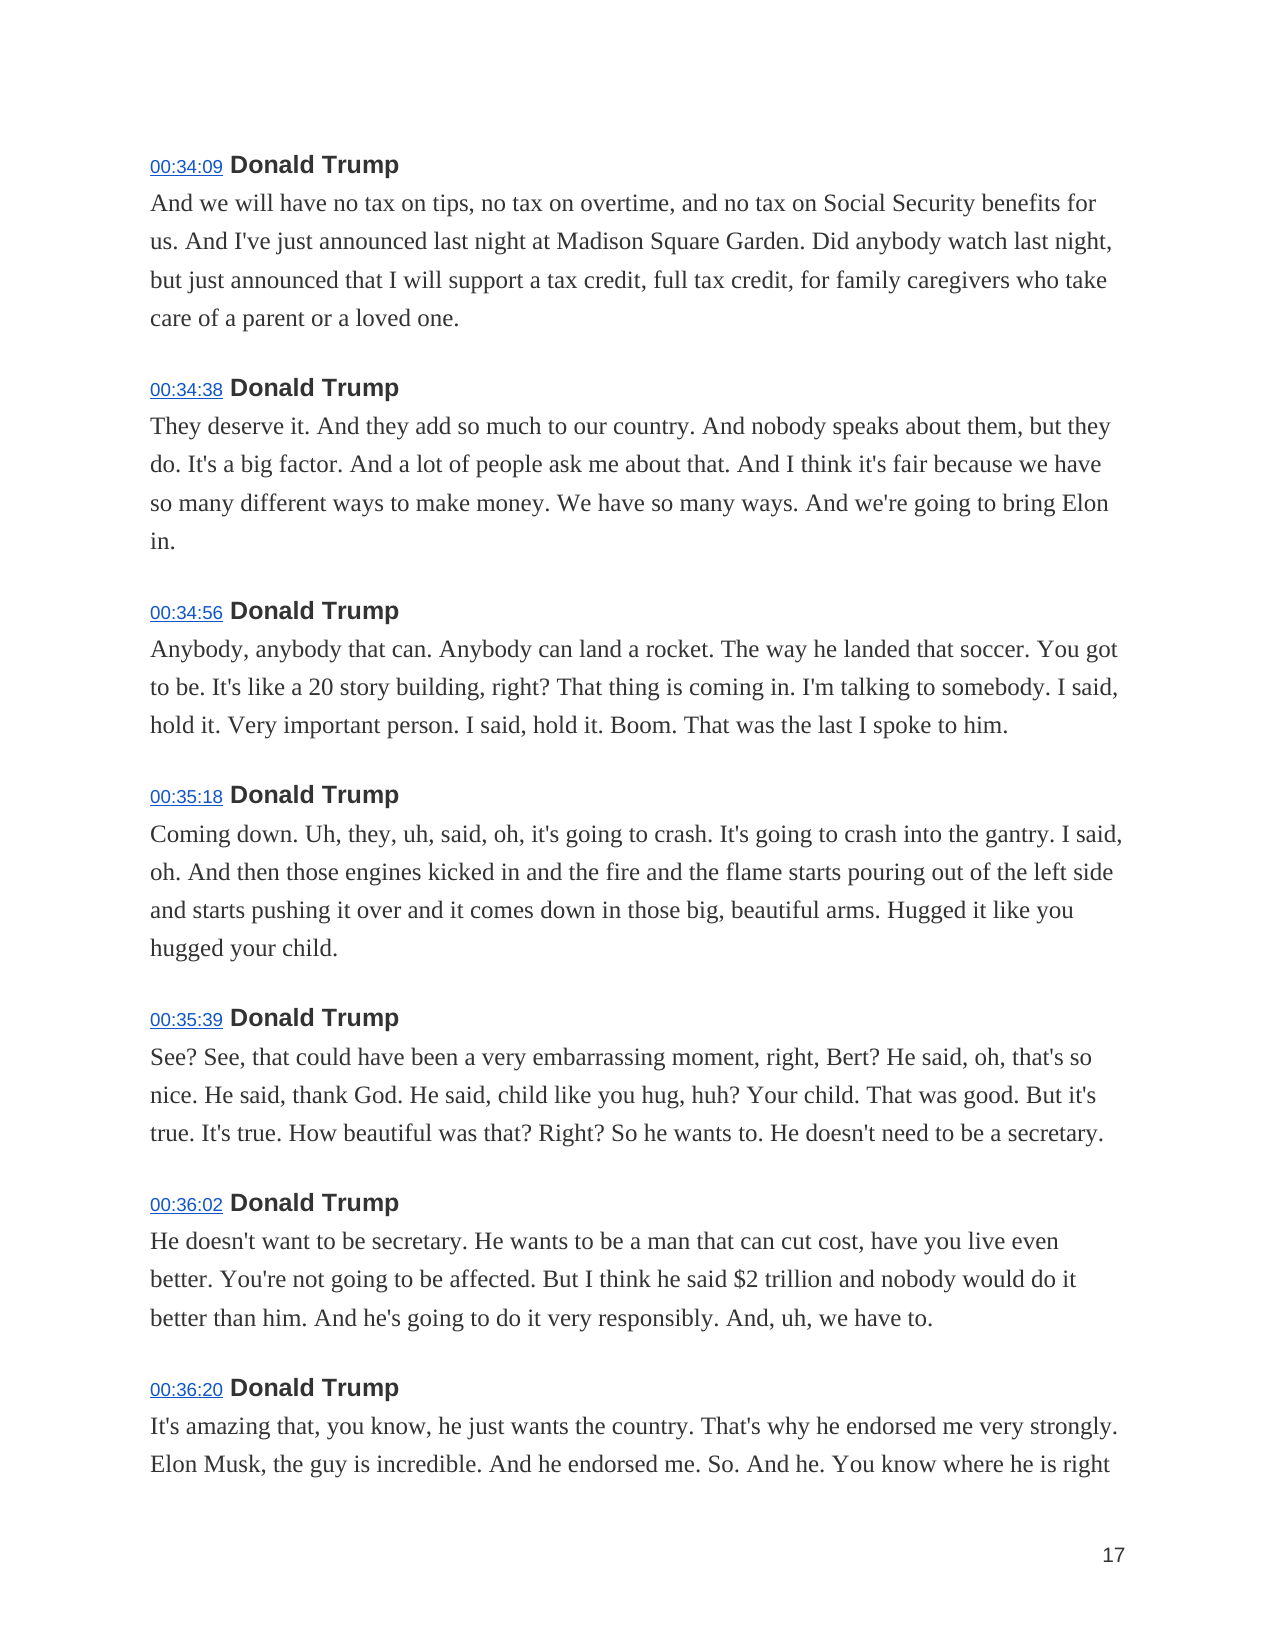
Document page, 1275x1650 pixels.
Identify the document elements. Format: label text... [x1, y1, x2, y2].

text Anybody, anybody that can. Anybody can land a rocket. The way he landed that soccer. You got to be. It's like a 20 story building, right? That thing is coming in. I'm talking to somebody. I said, hold it. Very important person. I said, hold it. Boom. That was the last I spoke to him. [150, 634, 1125, 739]
text 00:36:02 Donald Trump [150, 1188, 1125, 1217]
text He doesn't want to be secretary. He wants to be a man that can cut cost, have you live even better. You're not going to be affected. But I think he said $2 trillion and nobody would do it better than him. And he's going to do it very responsibly. And, uh, we have to. [150, 1226, 1125, 1332]
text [150, 1411, 1125, 1478]
text See? See, that could have been a very embarrassing moment, right, Bert? He said, oh, that's so nice. He said, thank God. He said, child like you hug, huh? Your child. That was good. But it's true. It's true. How beautiful was that? Right? So he wants to. He doesn't need to be a secretary. [150, 1042, 1125, 1147]
text 00:36:20 Donald Trump [150, 1373, 1125, 1402]
text 00:35:18 Donald Trump [150, 781, 1125, 809]
text And we will have no tax on tips, no tax on overtime, and no tax on Social Security benefits for us. And I've just announced last night at Madison Square Garden. Did anybody watch last night, but just announced that I will support a tax credit, full tax credit, for family caregivers who take care of a parent or a loved one. [150, 188, 1125, 332]
text 00:35:39 Donald Trump [150, 1003, 1125, 1032]
text 00:34:38 Donald Trump [150, 373, 1125, 402]
text They deserve it. And they add so much to our country. And nobody speaks about them, but they do. It's a big factor. And a lot of people ask me about that. And I think it's fair because we have so many different ways to make money. We have so many ways. And we're going to bring Elon in. [150, 411, 1125, 554]
text Coming down. Uh, they, uh, said, oh, it's going to crash. It's going to crash into the gantry. I said, oh. And then those engines kicked in and the fire and the flame starts pouring out of the left side and starts pushing it over and it comes down in those big, beautiful arms. Hugged it like you hugged your child. [150, 819, 1125, 962]
text 00:34:56 Donald Trump [150, 596, 1125, 624]
text 00:34:09 Donald Trump [150, 150, 1125, 179]
